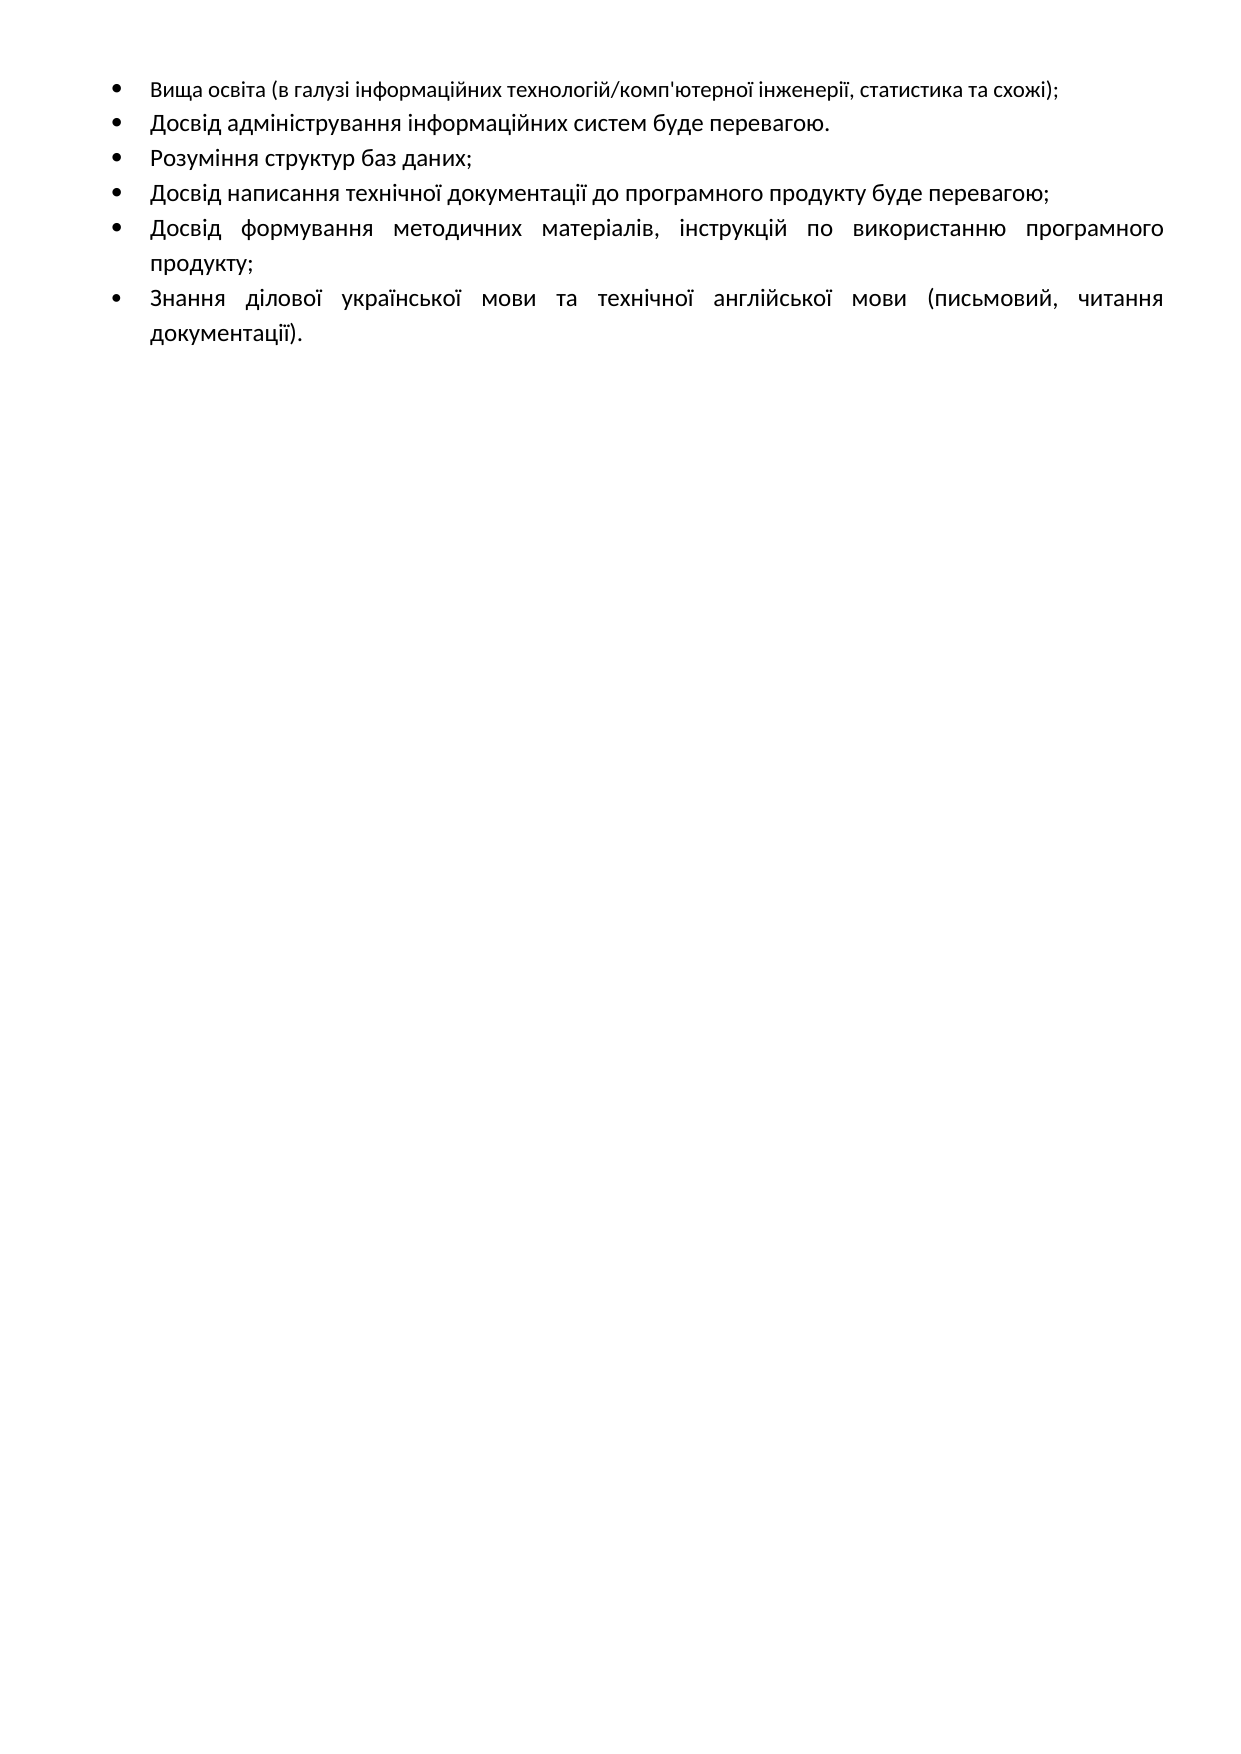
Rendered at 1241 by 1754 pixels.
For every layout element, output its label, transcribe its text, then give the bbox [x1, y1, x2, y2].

list Досвід формування методичних матеріалів, інструкцій по використанню програмного продукту; [112, 212, 1165, 278]
list Розуміння структур баз даних; [112, 142, 1165, 173]
list Знання ділової української мови та технічної англійської мови (письмовий, читання документації). [112, 282, 1165, 348]
list Вища освіта (в галузі інформаційних технологій/комп'ютерної інженерії, статистика та схожі); [112, 75, 1165, 103]
list Досвід написання технічної документації до програмного продукту буде перевагою; [112, 177, 1165, 208]
list Досвід адміністрування інформаційних систем буде перевагою. [112, 107, 1165, 138]
